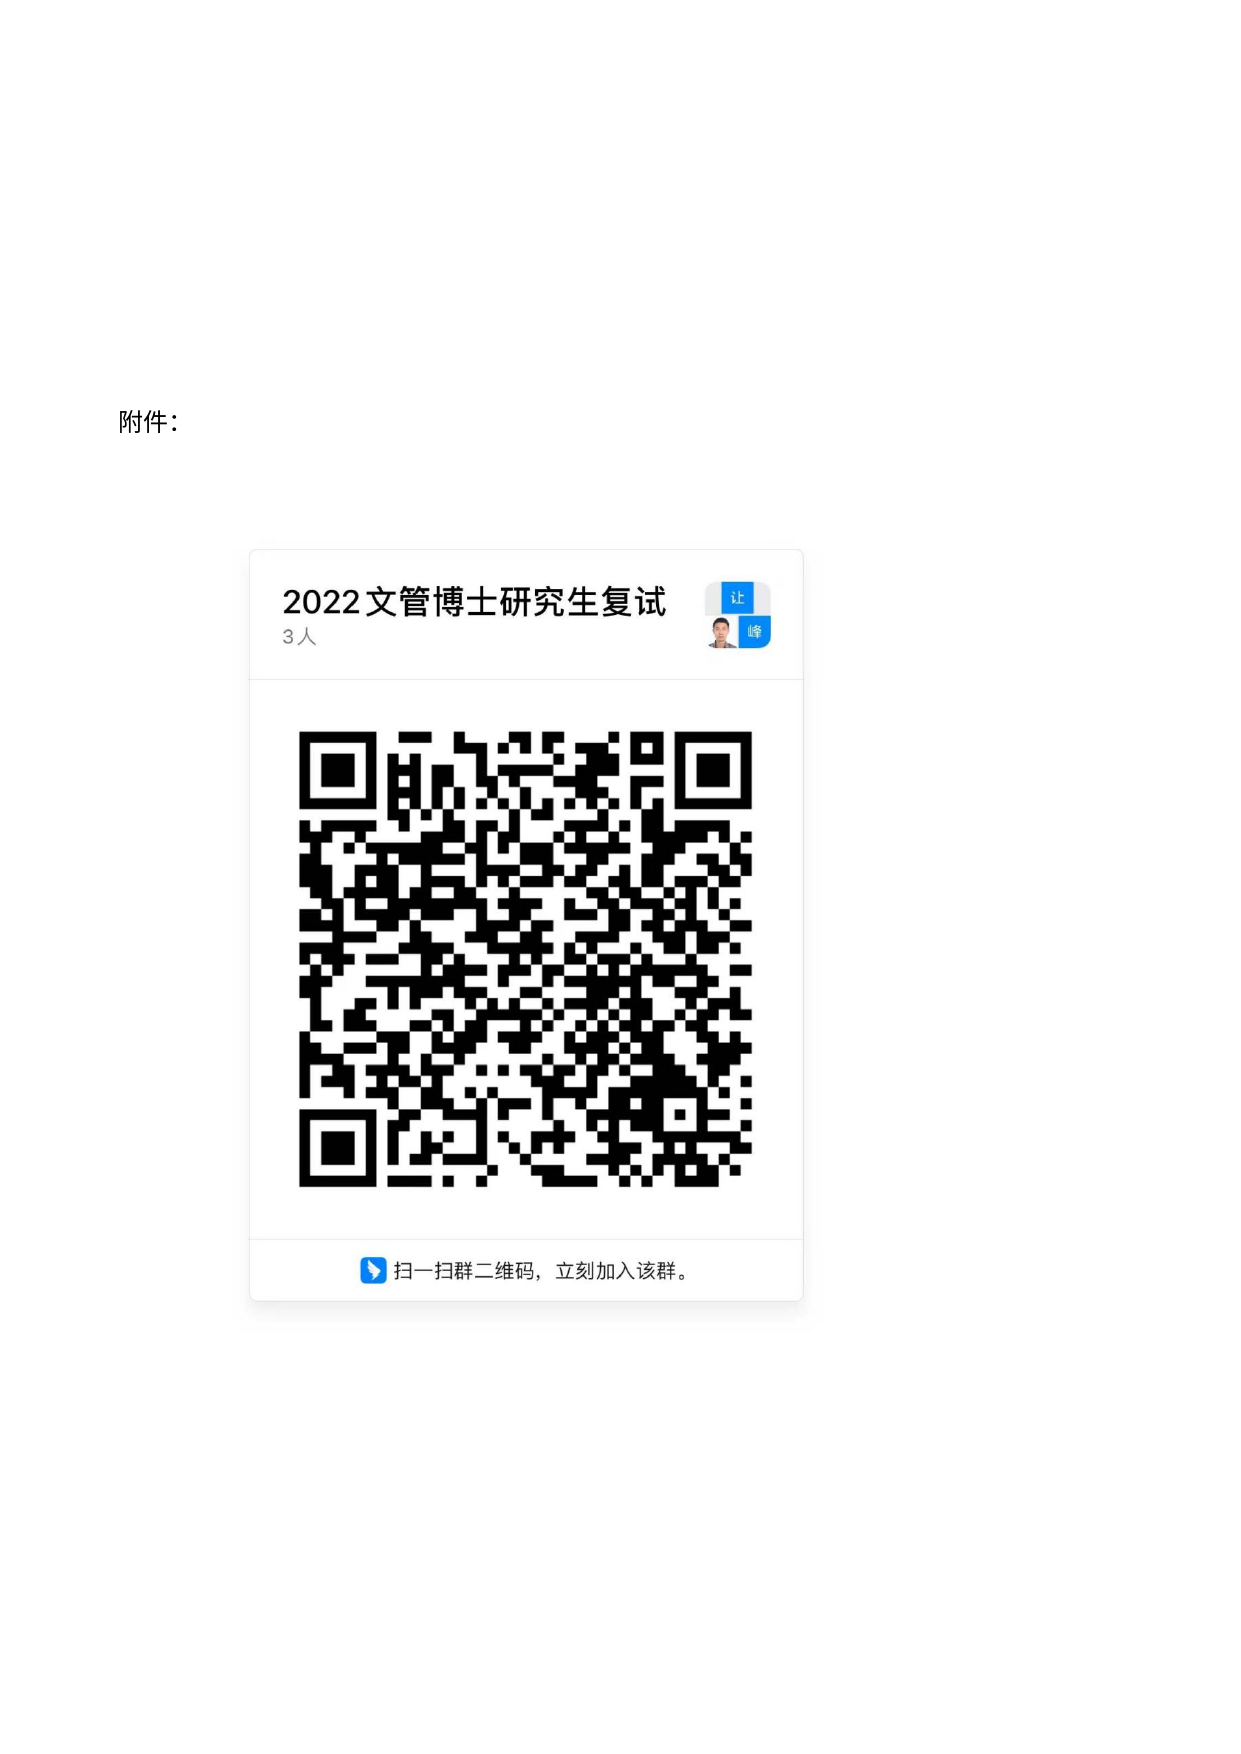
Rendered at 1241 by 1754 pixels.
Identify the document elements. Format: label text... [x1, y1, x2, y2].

picture [204, 504, 848, 1346]
text 附件： [118, 388, 1122, 453]
